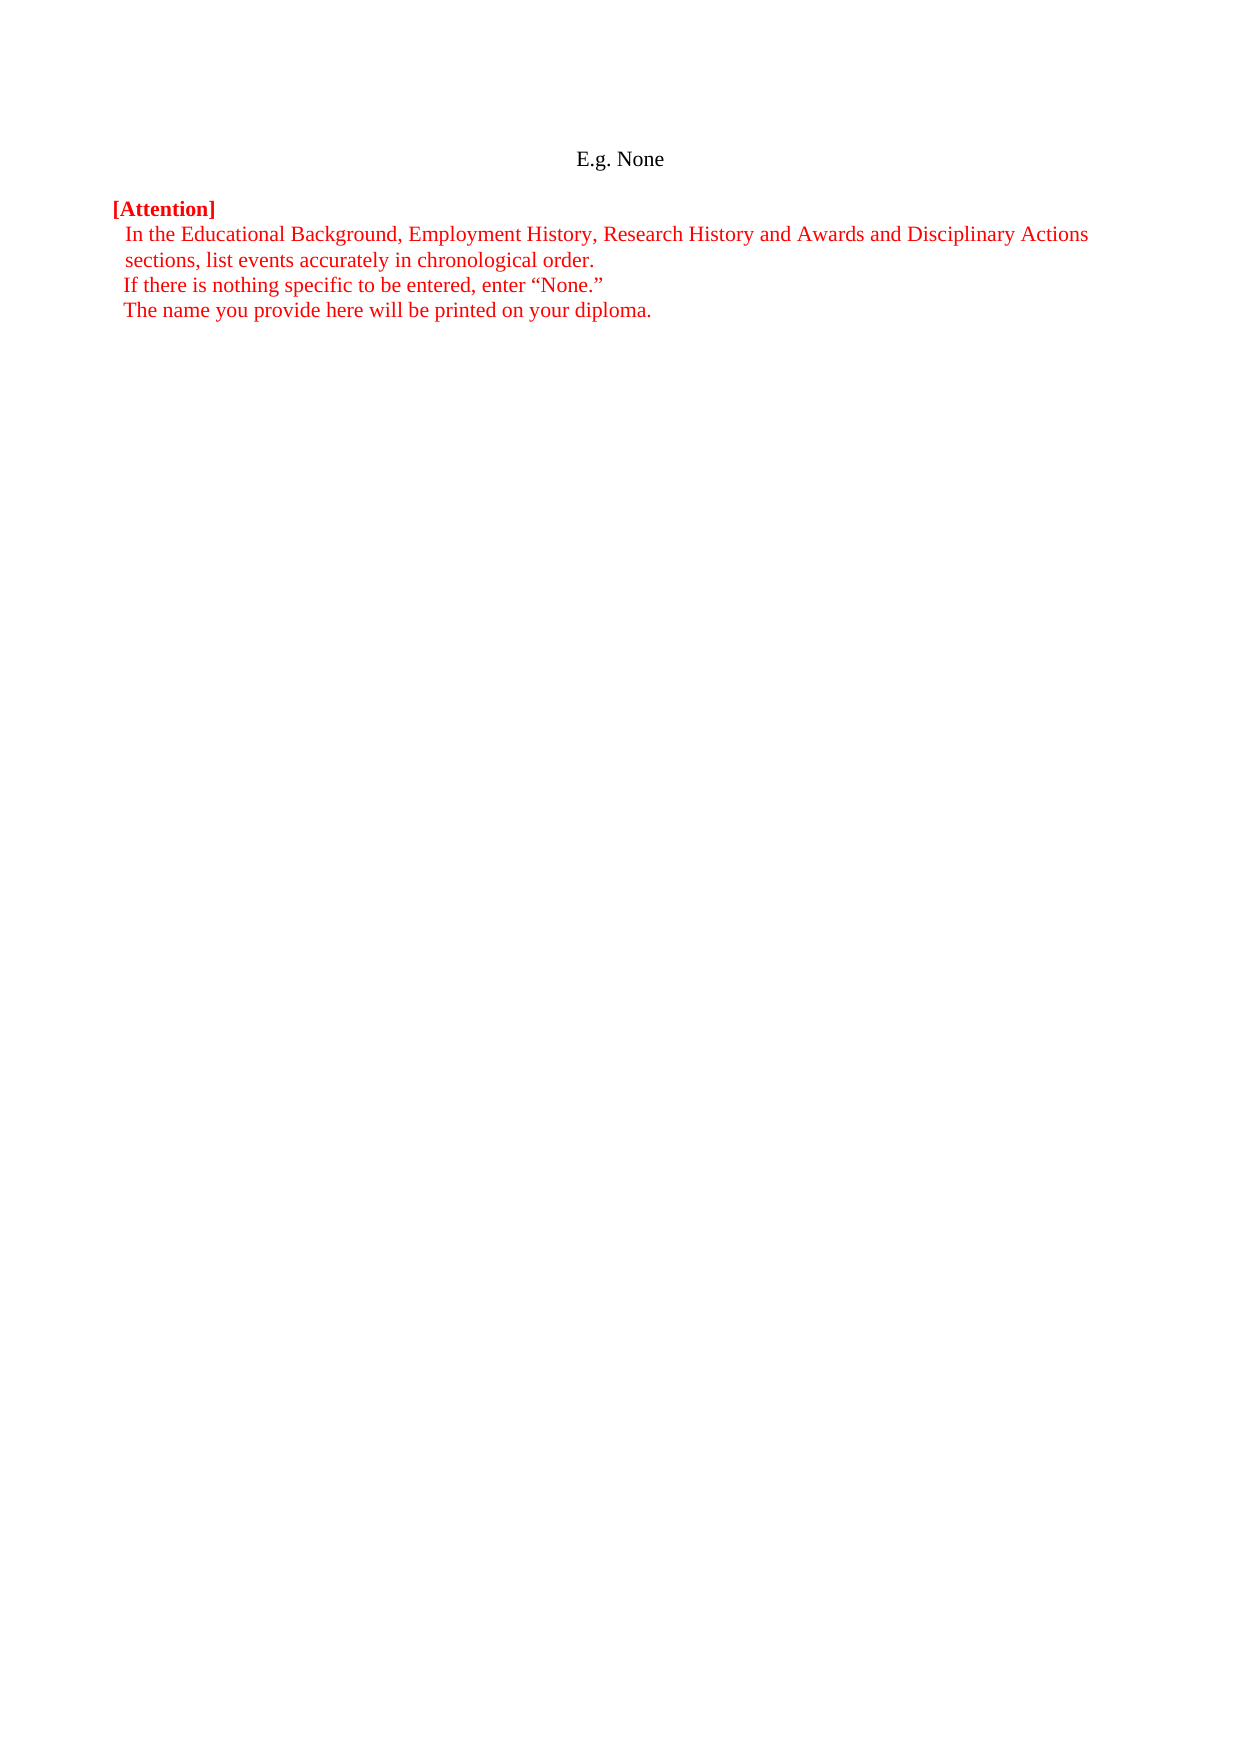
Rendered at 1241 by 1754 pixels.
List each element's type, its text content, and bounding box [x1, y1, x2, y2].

text E.g. None [112, 146, 1128, 171]
text The name you provide here will be printed on your diploma. [112, 297, 1128, 351]
text In the Educational Background, Employment History, Research History and Awards and Disciplinary Actions sections, list events accurately in chronological order. [125, 221, 1128, 272]
text If there is nothing specific to be entered, enter “None.” [112, 272, 1128, 297]
text [Attention] [112, 196, 1128, 221]
